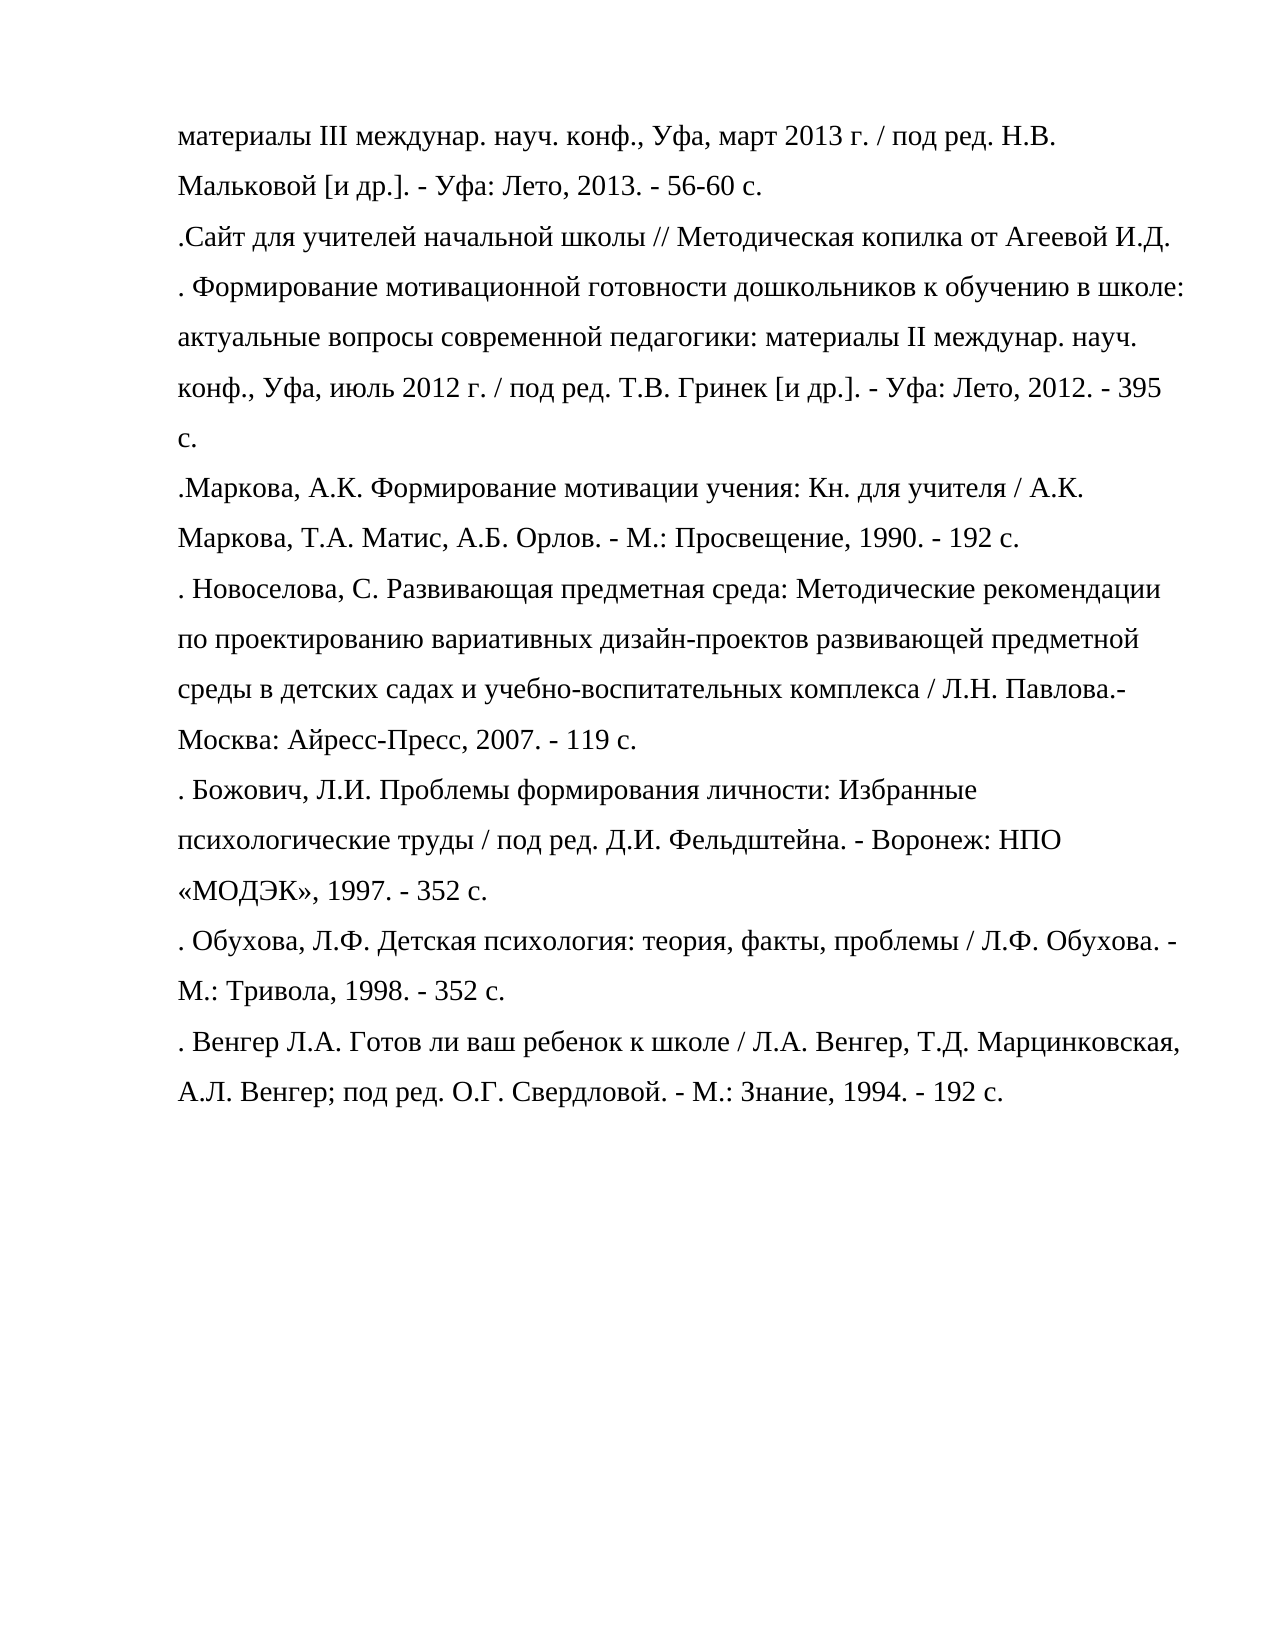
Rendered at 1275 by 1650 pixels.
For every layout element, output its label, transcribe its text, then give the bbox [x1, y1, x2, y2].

text .Сайт для учителей начальной школы // Методическая копилка от Агеевой И.Д. [177, 219, 1186, 252]
text . Формирование мотивационной готовности дошкольников к обучению в школе: актуальные вопросы современной педагогики: материалы II междунар. науч. конф., Уфа, июль 2012 г. / под ред. Т.В. Гринек [и др.]. - Уфа: Лето, 2012. - 395 с. [177, 269, 1186, 453]
text . Венгер Л.А. Готов ли ваш ребенок к школе / Л.А. Венгер, Т.Д. Марцинковская, А.Л. Венгер; под ред. О.Г. Свердловой. - М.: Знание, 1994. - 192 с. [177, 1024, 1186, 1108]
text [177, 118, 1186, 202]
text . Новоселова, С. Развивающая предметная среда: Методические рекомендации по проектированию вариативных дизайн-проектов развивающей предметной среды в детских садах и учебно-воспитательных комплекса / Л.Н. Павлова.- Москва: Айресс-Пресс, 2007. - 119 с. [177, 571, 1186, 755]
text . Божович, Л.И. Проблемы формирования личности: Избранные психологические труды / под ред. Д.И. Фельдштейна. - Воронеж: НПО «МОДЭК», 1997. - 352 с. [177, 772, 1186, 906]
text .Маркова, А.К. Формирование мотивации учения: Кн. для учителя / А.К. Маркова, Т.А. Матис, А.Б. Орлов. - М.: Просвещение, 1990. - 192 с. [177, 470, 1186, 554]
text . Обухова, Л.Ф. Детская психология: теория, факты, проблемы / Л.Ф. Обухова. - М.: Тривола, 1998. - 352 с. [177, 923, 1186, 1007]
